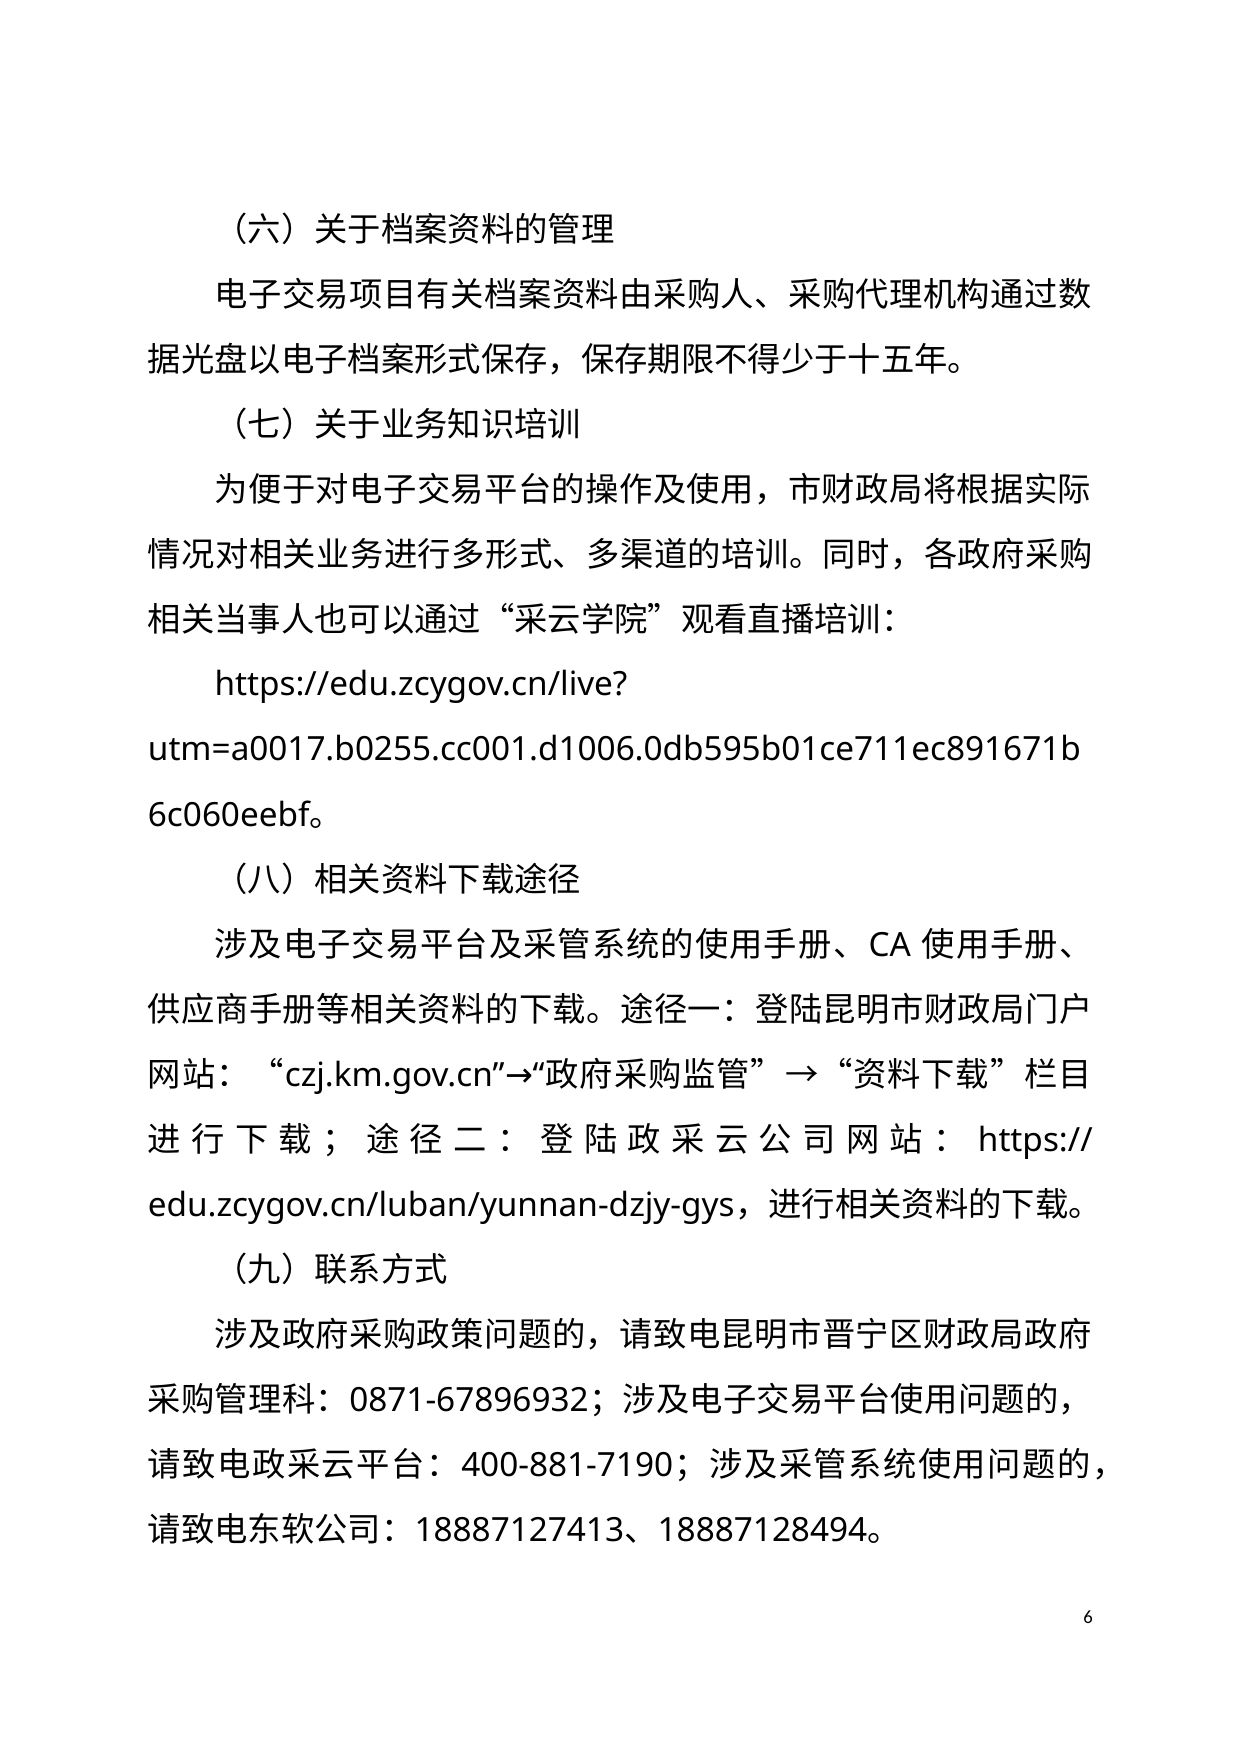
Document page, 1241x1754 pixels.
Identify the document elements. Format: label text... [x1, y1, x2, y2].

text 电子交易项目有关档案资料由采购人、采购代理机构通过数据光盘以电子档案形式保存，保存期限不得少于十五年。 [148, 259, 1092, 389]
text 涉及政府采购政策问题的，请致电昆明市晋宁区财政局政府采购管理科：0871-67896932；涉及电子交易平台使用问题的，请致电政采云平台：400-881-7190；涉及采管系统使用问题的，请致电东软公司：18887127413、18887128494。 [148, 1299, 1092, 1559]
text （七）关于业务知识培训 [148, 389, 1092, 454]
text （八）相关资料下载途径 [148, 844, 1092, 909]
text https://edu.zcygov.cn/live?utm=a0017.b0255.cc001.d1006.0db595b01ce711ec891671b6c060eebf。 [148, 649, 1092, 844]
text 涉及电子交易平台及采管系统的使用手册、CA 使用手册、供应商手册等相关资料的下载。途径一：登陆昆明市财政局门户网站：“czj.km.gov.cn”→“政府采购监管”→“资料下载”栏目进行下载；途径二：登陆政采云公司网站：https://edu.zcygov.cn/luban/yunnan-dzjy-gys，进行相关资料的下载。 [148, 909, 1092, 1234]
text （六）关于档案资料的管理 [148, 194, 1092, 259]
text 为便于对电子交易平台的操作及使用，市财政局将根据实际情况对相关业务进行多形式、多渠道的培训。同时，各政府采购相关当事人也可以通过“采云学院”观看直播培训： [148, 454, 1092, 649]
text （九）联系方式 [148, 1234, 1092, 1299]
